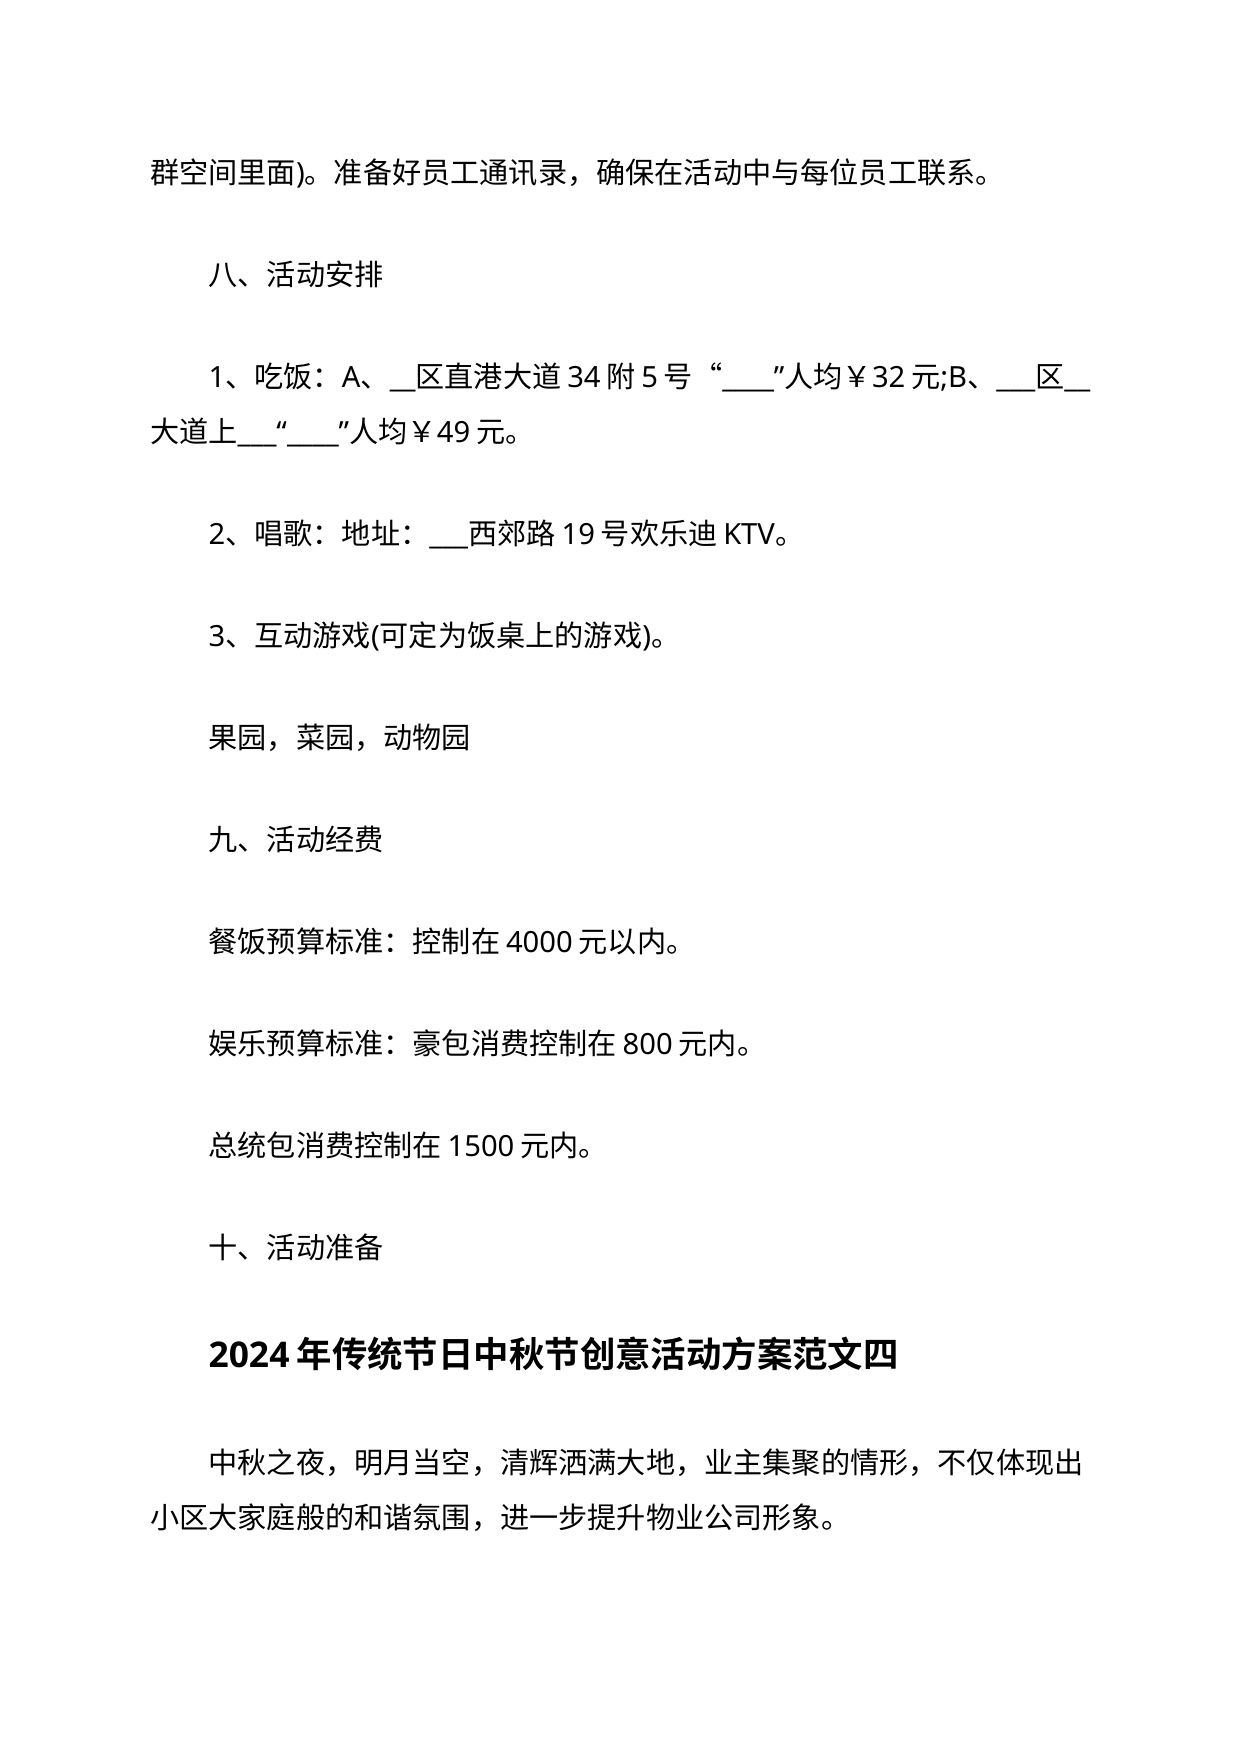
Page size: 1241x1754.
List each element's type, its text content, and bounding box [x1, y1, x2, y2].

text 2、唱歌：地址：___西郊路19号欢乐迪KTV。 [150, 511, 1090, 553]
text 2024年传统节日中秋节创意活动方案范文四 [150, 1326, 1090, 1377]
text 1、吃饭：A、__区直港大道34附5号“____”人均￥32元;B、___区__大道上___“____”人均￥49元。 [150, 354, 1090, 451]
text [150, 150, 1090, 192]
text 餐饭预算标准：控制在4000元以内。 [150, 918, 1090, 961]
text 十、活动准备 [150, 1224, 1090, 1266]
text 中秋之夜，明月当空，清辉洒满大地，业主集聚的情形，不仅体现出小区大家庭般的和谐氛围，进一步提升物业公司形象。 [150, 1439, 1090, 1537]
text 八、活动安排 [150, 252, 1090, 294]
text 娱乐预算标准：豪包消费控制在800元内。 [150, 1020, 1090, 1063]
text 九、活动经费 [150, 816, 1090, 859]
text 3、互动游戏(可定为饭桌上的游戏)。 [150, 613, 1090, 655]
text 果园，菜园，动物园 [150, 715, 1090, 757]
text 总统包消费控制在1500元内。 [150, 1122, 1090, 1164]
